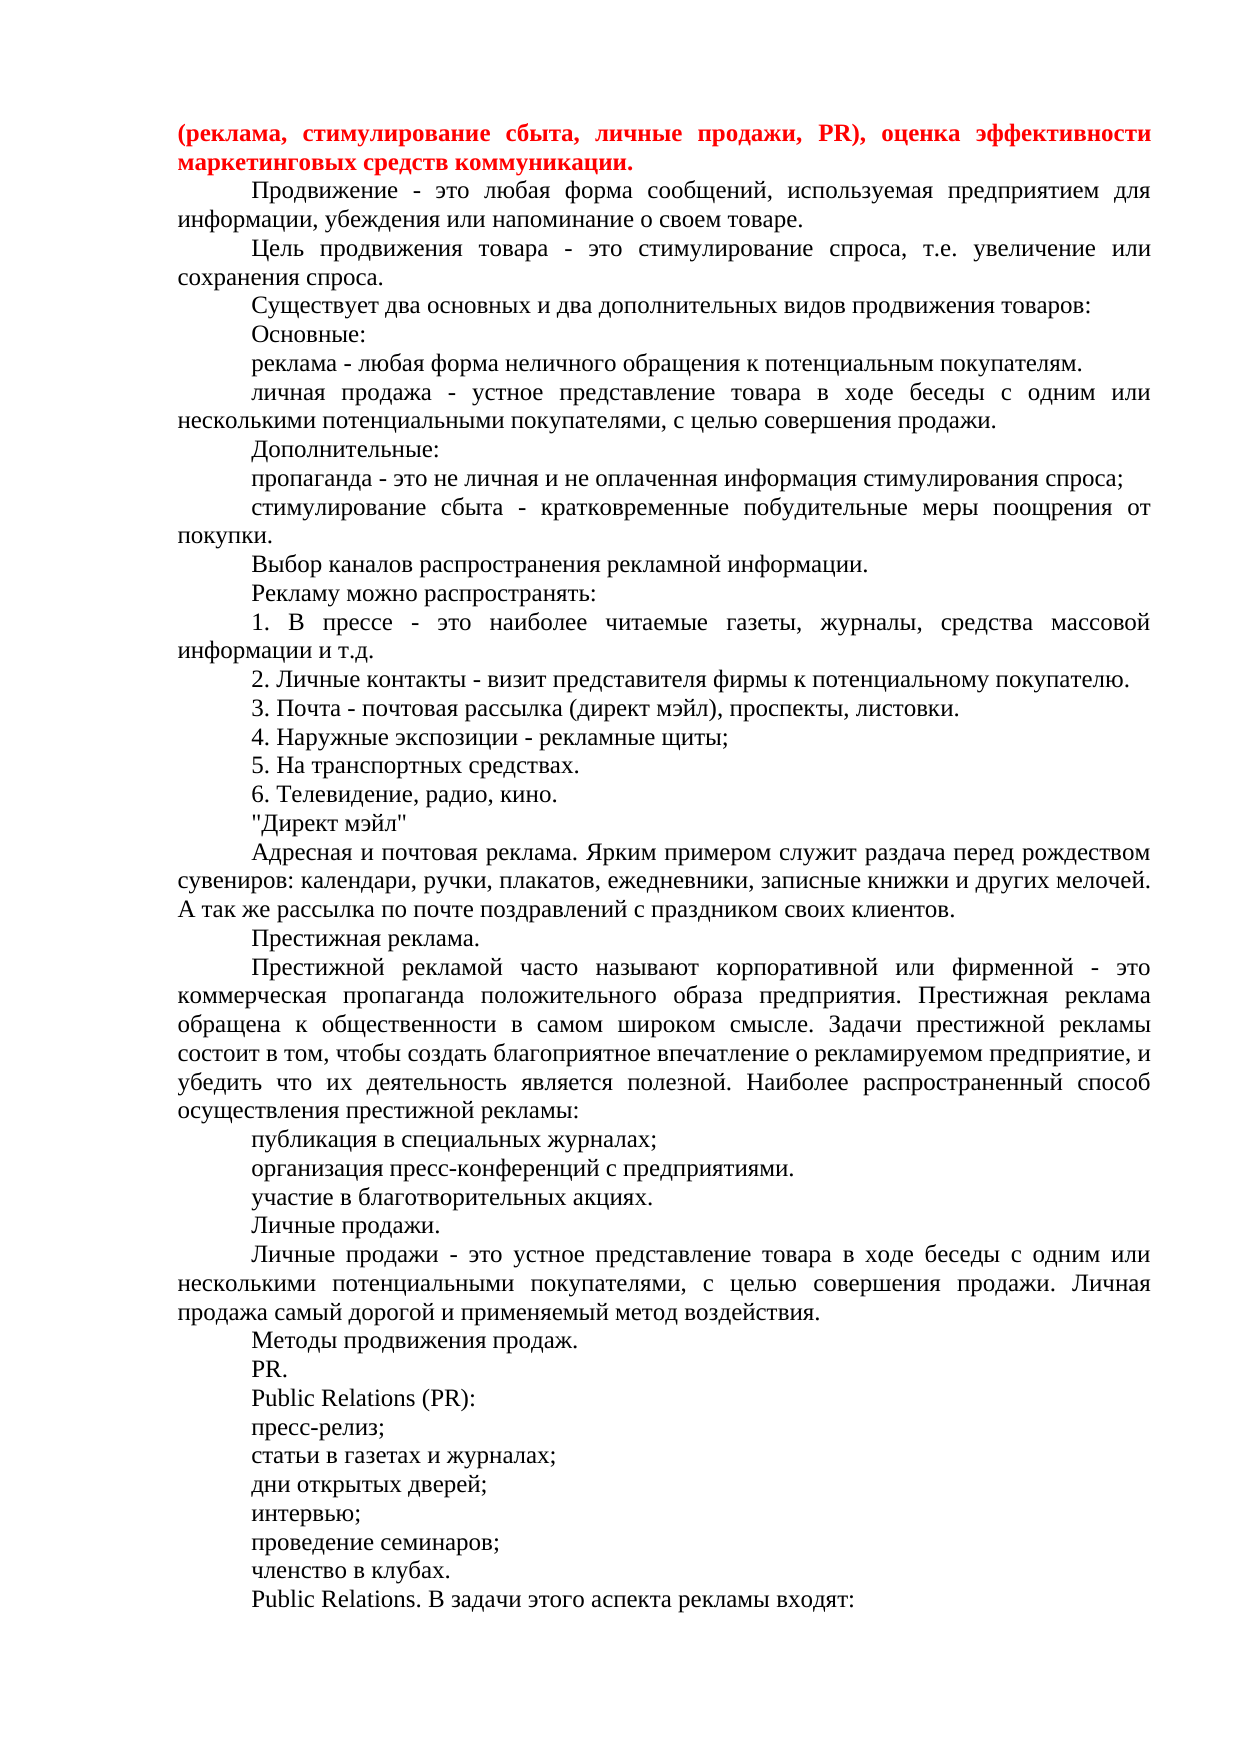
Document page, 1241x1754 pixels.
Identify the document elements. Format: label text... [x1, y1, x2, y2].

text Основные: [177, 319, 1152, 348]
text организация пресс-конференций с предприятиями. [177, 1153, 1152, 1182]
text реклама - любая форма неличного обращения к потенциальным покупателям. [177, 348, 1152, 377]
text участие в благотворительных акциях. [177, 1182, 1152, 1211]
text Престижной рекламой часто называют корпоративной или фирменной - это коммерческая пропаганда положительного образа предприятия. Престижная реклама обращена к общественности в самом широком смысле. Задачи престижной рекламы состоит в том, чтобы создать благоприятное впечатление о рекламируемом предприятие, и убедить что их деятельность является полезной. Наиболее распространенный способ осуществления престижной рекламы: [177, 952, 1152, 1124]
text 2. Личные контакты - визит представителя фирмы к потенциальному покупателю. [177, 664, 1152, 693]
text Существует два основных и два дополнительных видов продвижения товаров: [177, 291, 1152, 319]
text Выбор каналов распространения рекламной информации. [177, 549, 1152, 578]
text интервью; [177, 1498, 1152, 1527]
text Личные продажи. [177, 1211, 1152, 1239]
text Адресная и почтовая реклама. Ярким примером служит раздача перед рождеством сувениров: календари, ручки, плакатов, ежедневники, записные книжки и других мелочей. А так же рассылка по почте поздравлений с праздником своих клиентов. [177, 837, 1152, 923]
text PR. [177, 1354, 1152, 1383]
text Престижная реклама. [177, 923, 1152, 952]
text "Директ мэйл" [177, 808, 1152, 837]
text публикация в специальных журналах; [177, 1124, 1152, 1153]
text дни открытых дверей; [177, 1469, 1152, 1498]
text Цель продвижения товара - это стимулирование спроса, т.е. увеличение или сохранения спроса. [177, 233, 1152, 291]
text 5. На транспортных средствах. [177, 751, 1152, 779]
text 4. Наружные экспозиции - рекламные щиты; [177, 722, 1152, 751]
text личная продажа - устное представление товара в ходе беседы с одним или несколькими потенциальными покупателями, с целью совершения продажи. [177, 377, 1152, 434]
text Личные продажи - это устное представление товара в ходе беседы с одним или несколькими потенциальными покупателями, с целью совершения продажи. Личная продажа самый дорогой и применяемый метод воздействия. [177, 1239, 1152, 1326]
text 6. Телевидение, радио, кино. [177, 779, 1152, 808]
text Продвижение - это любая форма сообщений, используемая предприятием для информации, убеждения или напоминание о своем товаре. [177, 176, 1152, 233]
text Public Relations. В задачи этого аспекта рекламы входят: [177, 1584, 1152, 1613]
text проведение семинаров; [177, 1527, 1152, 1556]
text Рекламу можно распространять: [177, 578, 1152, 607]
text пресс-релиз; [177, 1412, 1152, 1441]
text статьи в газетах и журналах; [177, 1441, 1152, 1469]
text 1. В прессе - это наиболее читаемые газеты, журналы, средства массовой информации и т.д. [177, 607, 1152, 664]
text членство в клубах. [177, 1556, 1152, 1584]
text 3. Почта - почтовая рассылка (директ мэйл), проспекты, листовки. [177, 693, 1152, 722]
text стимулирование сбыта - кратковременные побудительные меры поощрения от покупки. [177, 492, 1152, 549]
text Public Relations (PR): [177, 1383, 1152, 1412]
text пропаганда - это не личная и не оплаченная информация стимулирования спроса; [177, 463, 1152, 492]
text Методы продвижения продаж. [177, 1326, 1152, 1354]
text Дополнительные: [177, 434, 1152, 463]
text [177, 118, 1152, 176]
